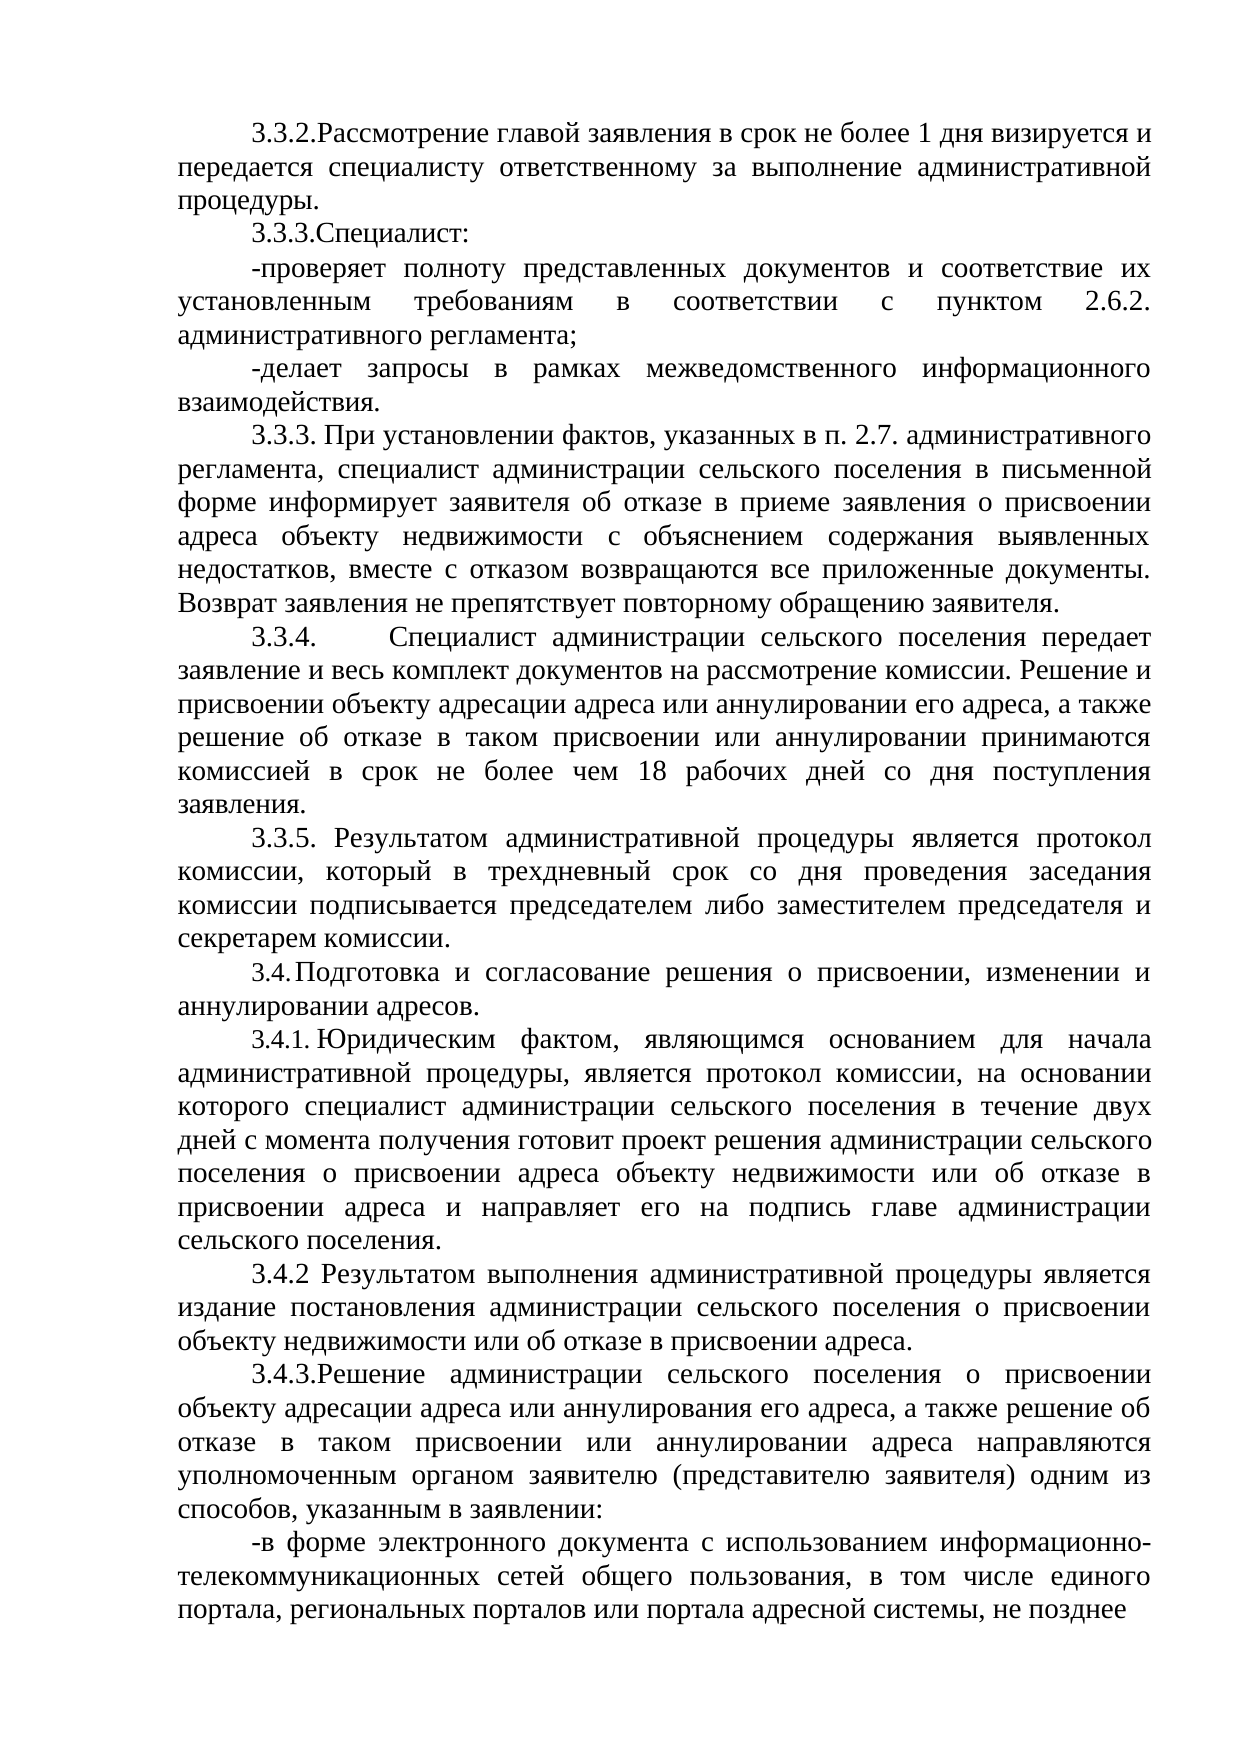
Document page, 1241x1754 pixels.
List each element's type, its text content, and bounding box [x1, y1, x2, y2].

text 3.4.3.Решение администрации сельского поселения о присвоении объекту адресации адреса или аннулирования его адреса, а также решение об отказе в таком присвоении или аннулировании адреса направляются уполномоченным органом заявителю (представителю заявителя) одним из способов, указанным в заявлении: [177, 1357, 1152, 1524]
text 3.3.3.Специалист: [251, 216, 1166, 250]
text -в форме электронного документа с использованием информационно- телекоммуникационных сетей общего пользования, в том числе единого портала, региональных порталов или портала адресной системы, не позднее [177, 1524, 1152, 1625]
list Специалист администрации сельского поселения передает заявление и весь комплект документов на рассмотрение комиссии. Решение и присвоении объекту адресации адреса или аннулировании его адреса, а также решение об отказе в таком присвоении или аннулировании принимаются комиссией в срок не более чем 18 рабочих дней со дня поступления заявления. [177, 619, 1152, 820]
text 3.4.2 Результатом выполнения административной процедуры является издание постановления администрации сельского поселения о присвоении объекту недвижимости или об отказе в присвоении адреса. [177, 1256, 1151, 1357]
list Подготовка и согласование решения о присвоении, изменении и аннулировании адресов. [177, 954, 1151, 1021]
text -проверяет полноту представленных документов и соответствие их установленным требованиям в соответствии с пунктом 2.6.2. административного регламента; [177, 250, 1151, 350]
text -делает запросы в рамках межведомственного информационного взаимодействия. [177, 350, 1151, 417]
list Результатом административной процедуры является протокол комиссии, который в трехдневный срок со дня проведения заседания комиссии подписывается председателем либо заместителем председателя и секретарем комиссии. [177, 820, 1152, 954]
list При установлении фактов, указанных в п. 2.7. административного регламента, специалист администрации сельского поселения в письменной форме информирует заявителя об отказе в приеме заявления о присвоении адреса объекту недвижимости с объяснением содержания выявленных недостатков, вместе с отказом возвращаются все приложенные документы. Возврат заявления не препятствует повторному обращению заявителя. [177, 417, 1152, 619]
list Юридическим фактом, являющимся основанием для начала административной процедуры, является протокол комиссии, на основании которого специалист администрации сельского поселения в течение двух дней с момента получения готовит проект решения администрации сельского поселения о присвоении адреса объекту недвижимости или об отказе в присвоении адреса и направляет его на подпись главе администрации сельского поселения. [177, 1021, 1152, 1256]
text 3.3.2.Рассмотрение главой заявления в срок не более 1 дня визируется и передается специалисту ответственному за выполнение административной процедуры. [177, 115, 1152, 216]
